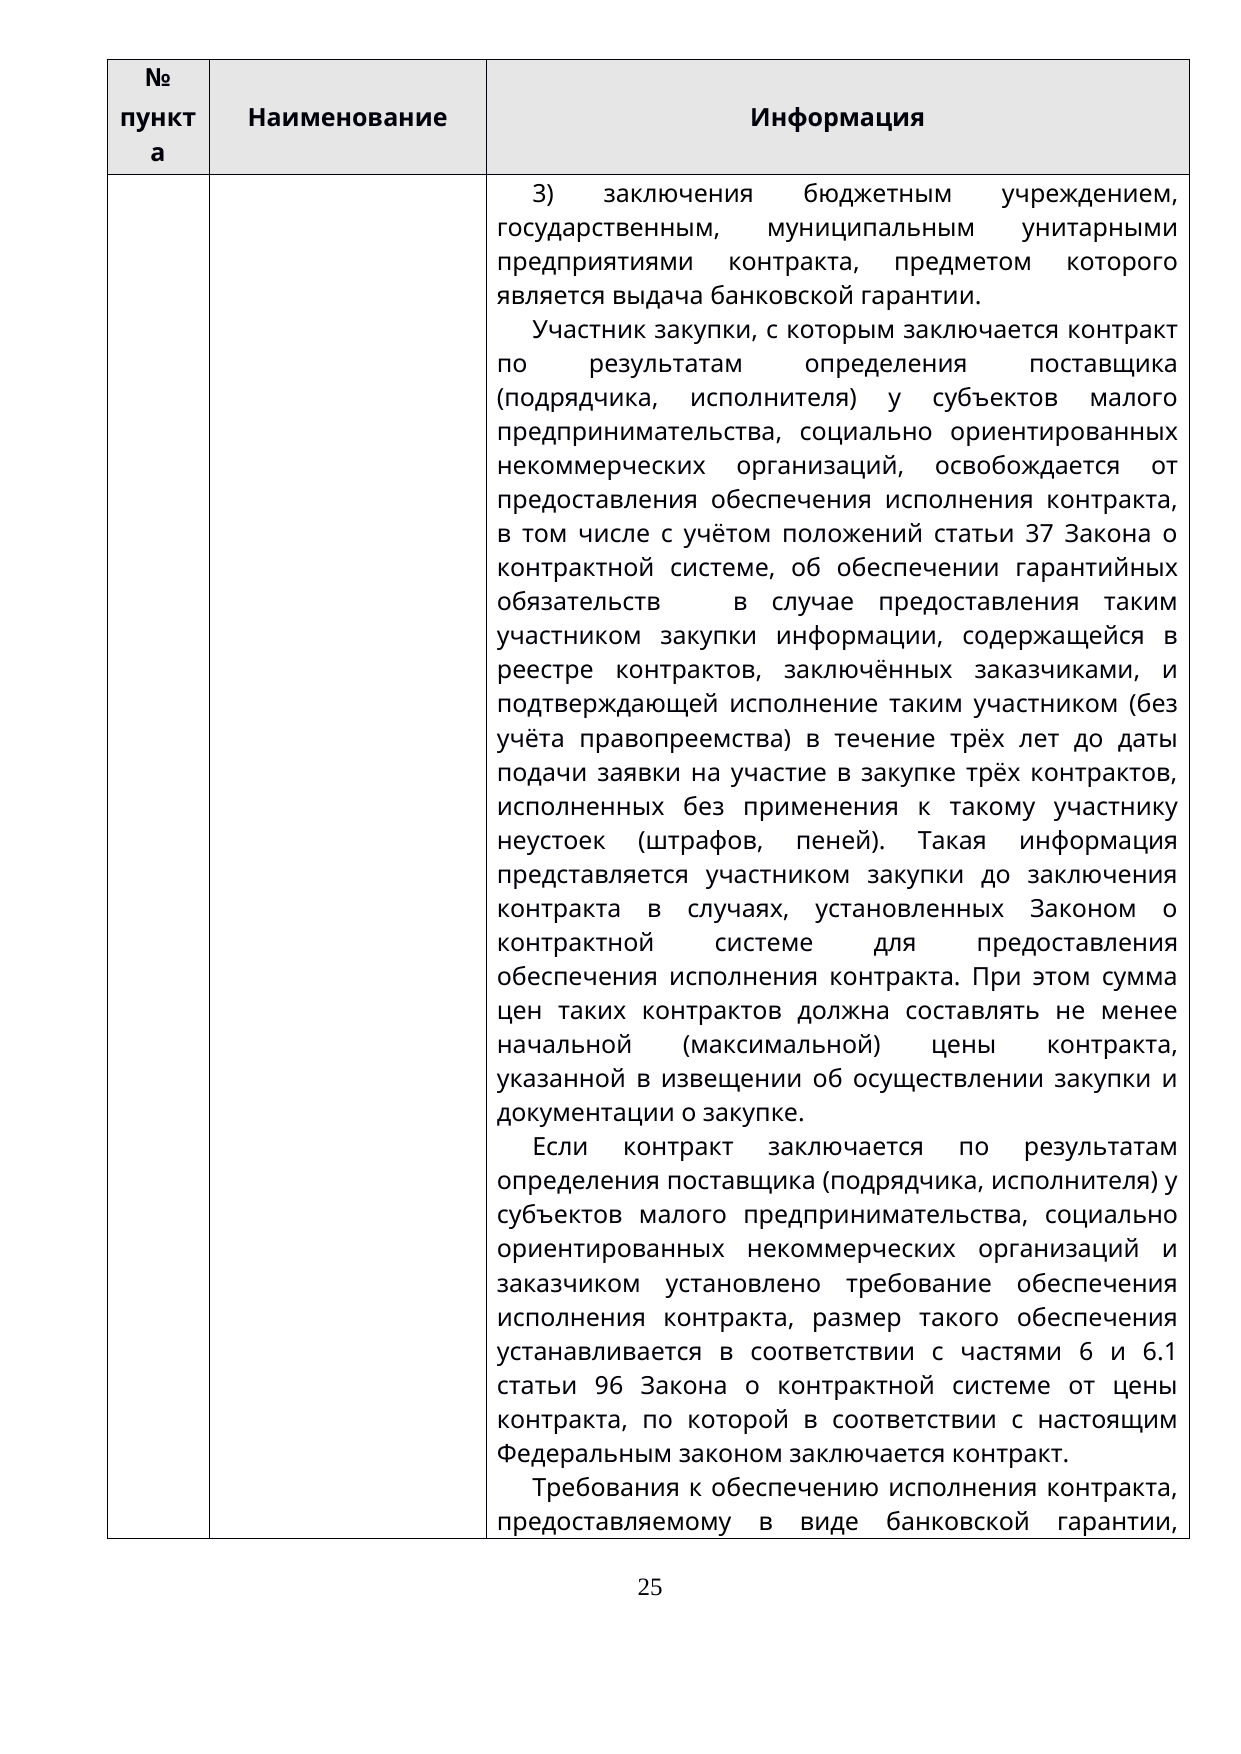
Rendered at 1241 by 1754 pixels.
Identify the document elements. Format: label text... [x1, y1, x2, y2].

table_cell [108, 175, 209, 1538]
table_header Наименование [210, 60, 486, 174]
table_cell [487, 175, 1189, 1538]
table_header № пункта [108, 60, 209, 174]
table_header Информация [487, 60, 1189, 174]
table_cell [210, 175, 486, 1538]
